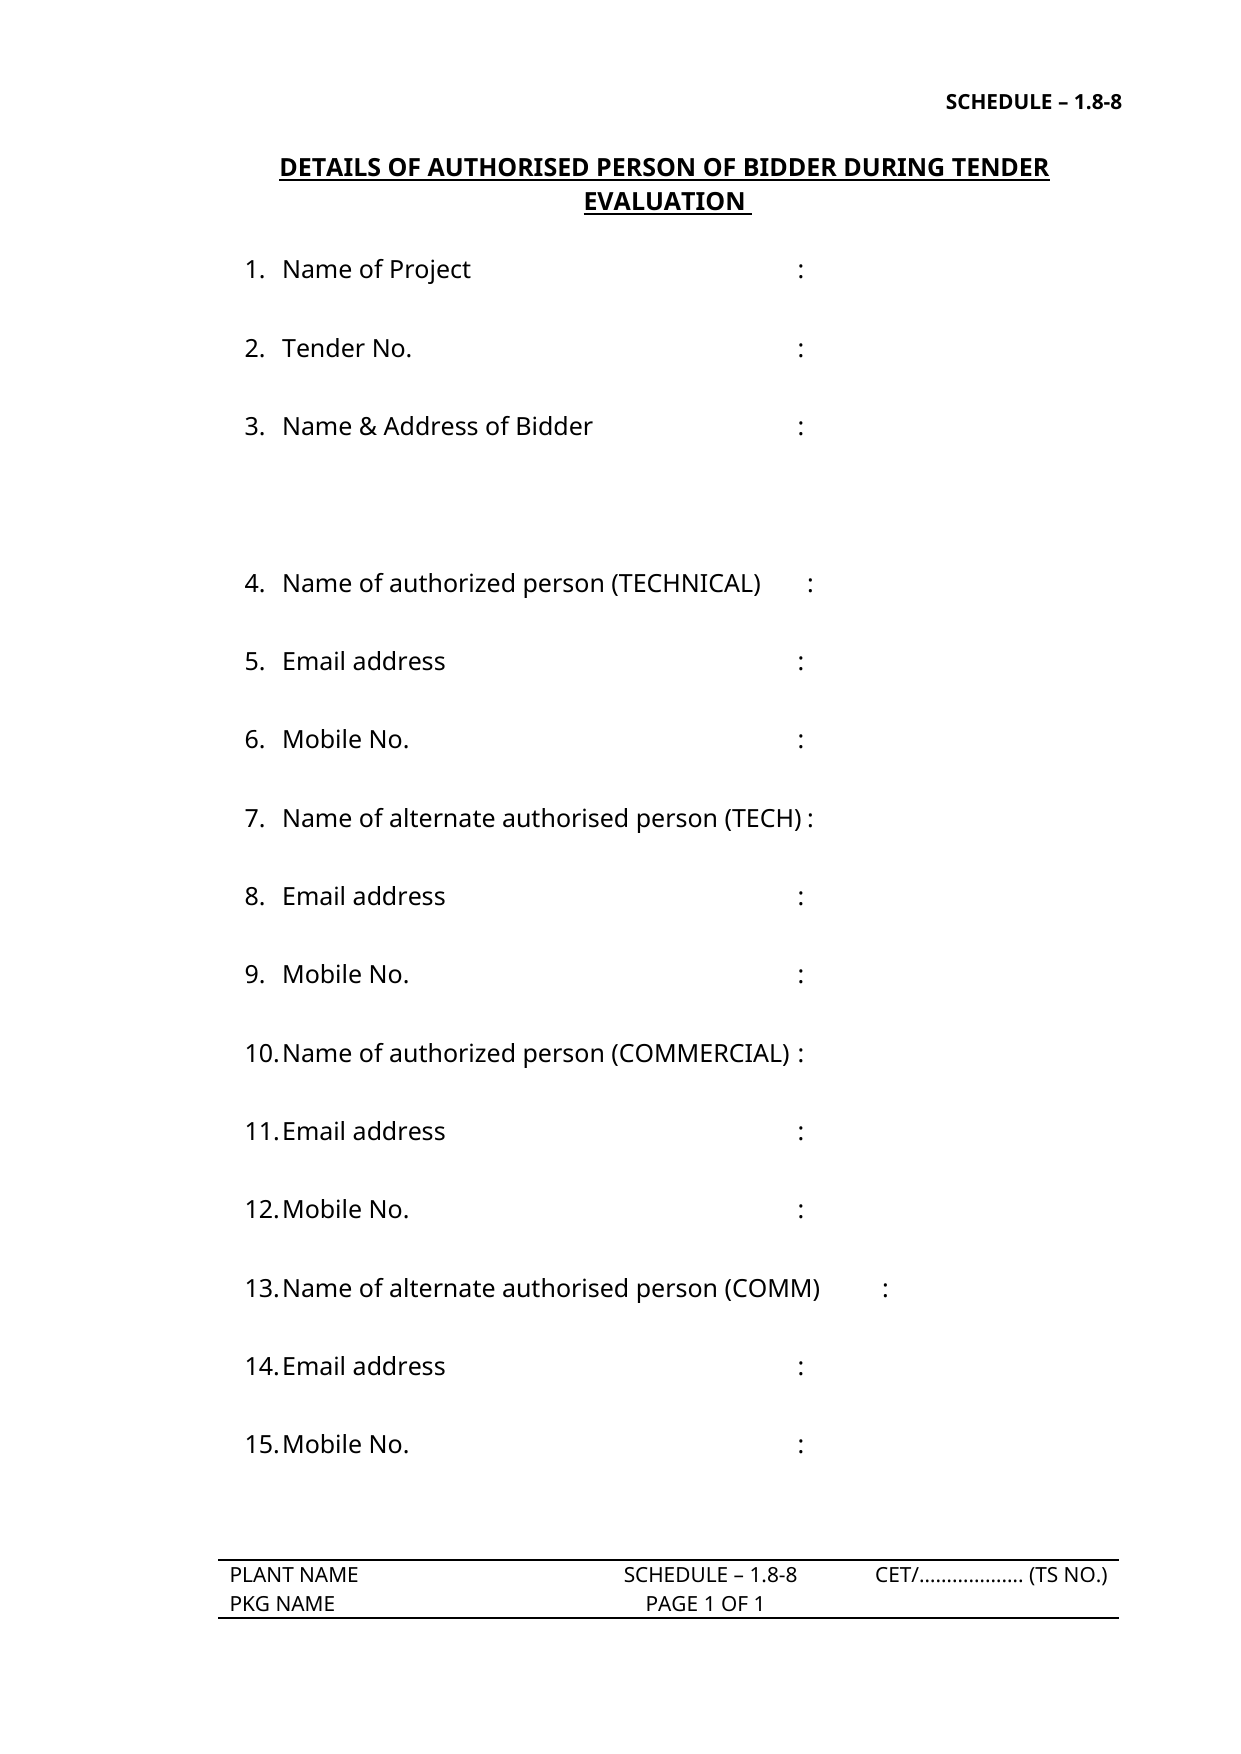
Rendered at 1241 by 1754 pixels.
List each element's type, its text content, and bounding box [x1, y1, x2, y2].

list Name of alternate authorised person (TECH) : [244, 801, 1122, 834]
list Mobile No. : [244, 722, 1122, 756]
list Name & Address of Bidder : [244, 409, 1122, 443]
list Tender No. : [244, 331, 1122, 364]
list Name of alternate authorised person (COMM) : [244, 1271, 1122, 1304]
list Mobile No. : [244, 957, 1122, 991]
list Email address : [244, 644, 1122, 678]
list Email address : [244, 879, 1122, 913]
text DETAILS OF AUTHORISED PERSON OF BIDDER DURING TENDER EVALUATION [207, 150, 1122, 218]
list Name of authorized person (TECHNICAL) : [244, 566, 1122, 599]
list Name of Project : [244, 252, 1122, 286]
list Email address : [244, 1349, 1122, 1383]
list Mobile No. : [244, 1192, 1122, 1226]
list Email address : [244, 1114, 1122, 1148]
list Name of authorized person (COMMERCIAL) : [244, 1036, 1122, 1069]
list Mobile No. : [244, 1427, 1122, 1461]
